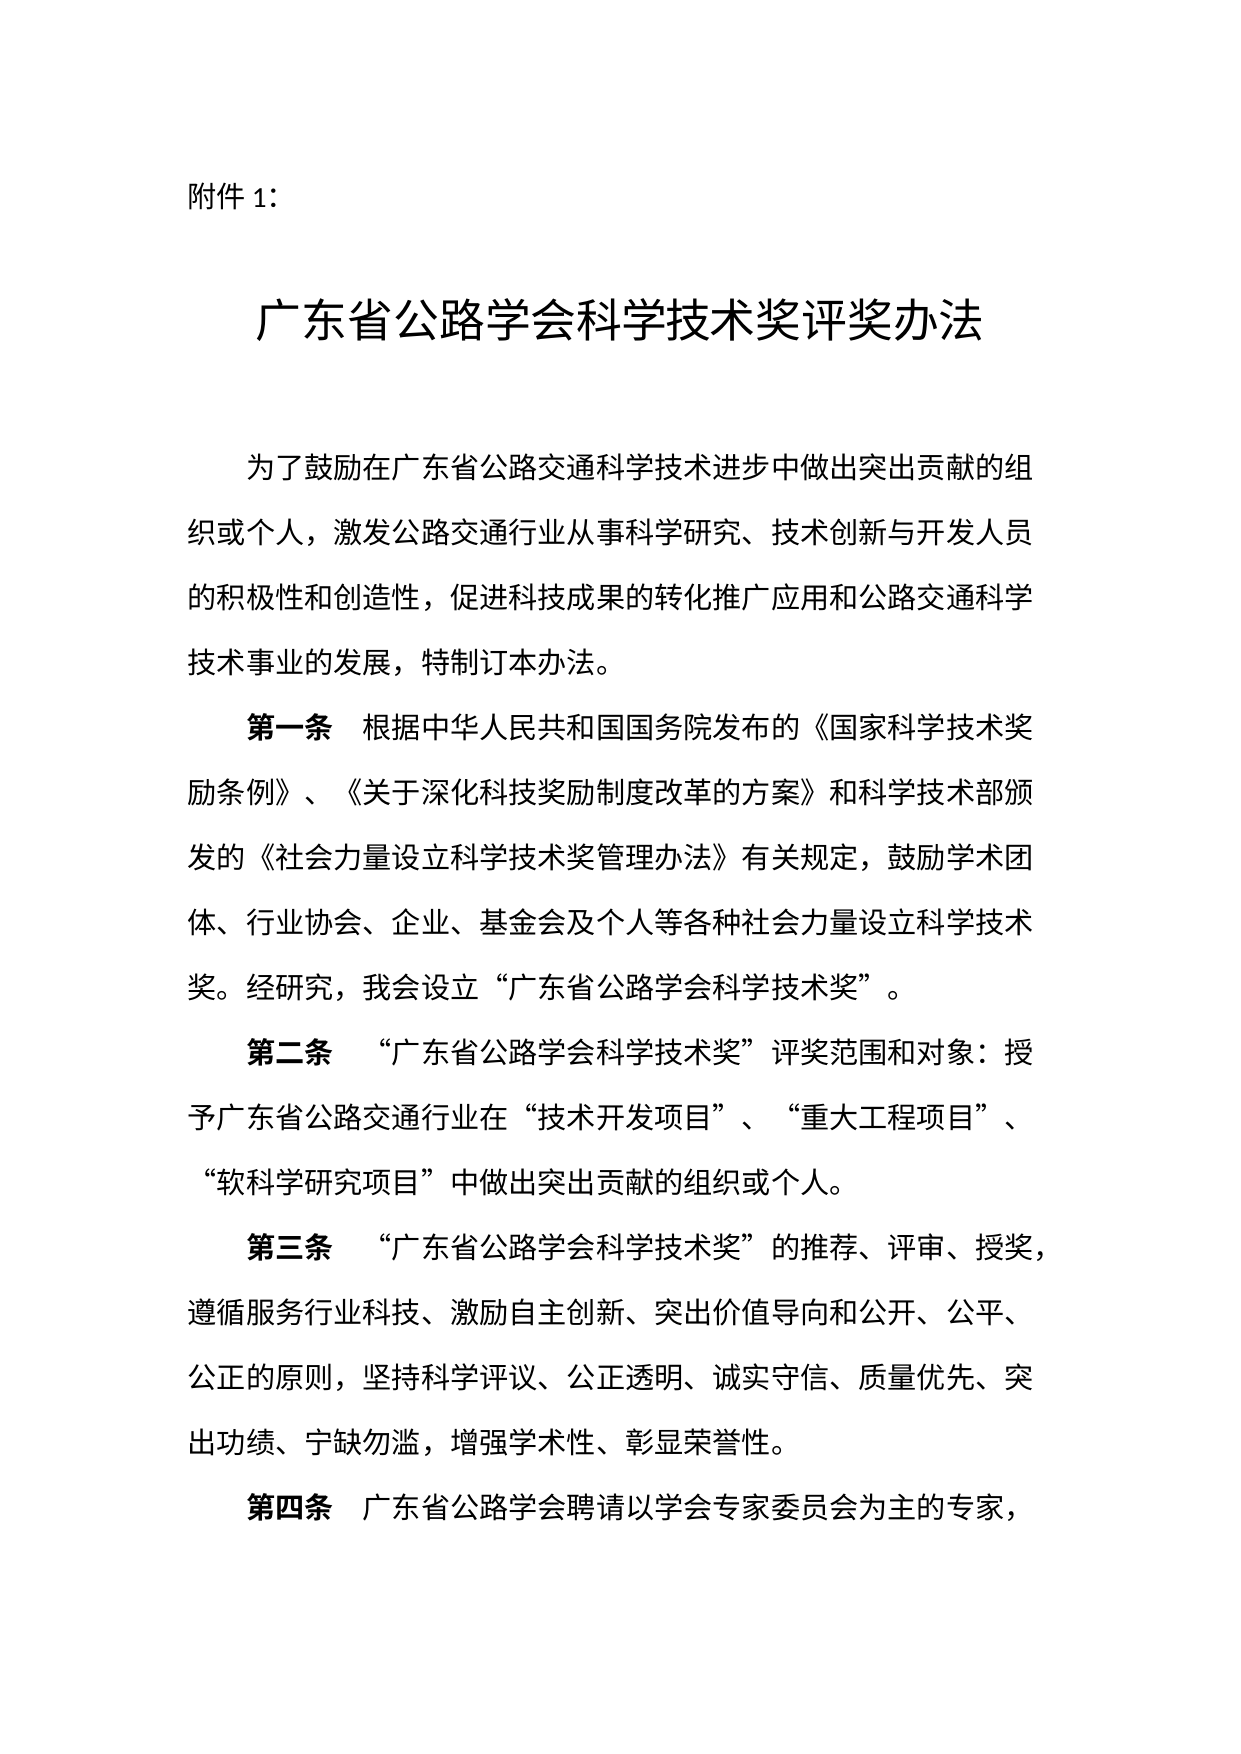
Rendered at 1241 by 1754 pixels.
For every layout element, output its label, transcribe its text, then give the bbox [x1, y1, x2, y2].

text 为了鼓励在广东省公路交通科学技术进步中做出突出贡献的组织或个人，激发公路交通行业从事科学研究、技术创新与开发人员的积极性和创造性，促进科技成果的转化推广应用和公路交通科学技术事业的发展，特制订本办法。 第一条 根据中华人民共和国国务院发布的《国家科学技术奖励条例》、《关于深化科技奖励制度改革的方案》和科学技术部颁发的《社会力量设立科学技术奖管理办法》有关规定，鼓励学术团体、行业协会、企业、基金会及个人等各种社会力量设立科学技术奖。经研究，我会设立“广东省公路学会科学技术奖”。 [187, 433, 1053, 1018]
text 附件1： [187, 162, 1053, 227]
text 广东省公路学会科学技术奖评奖办法 [187, 269, 1053, 367]
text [187, 1018, 1053, 1538]
